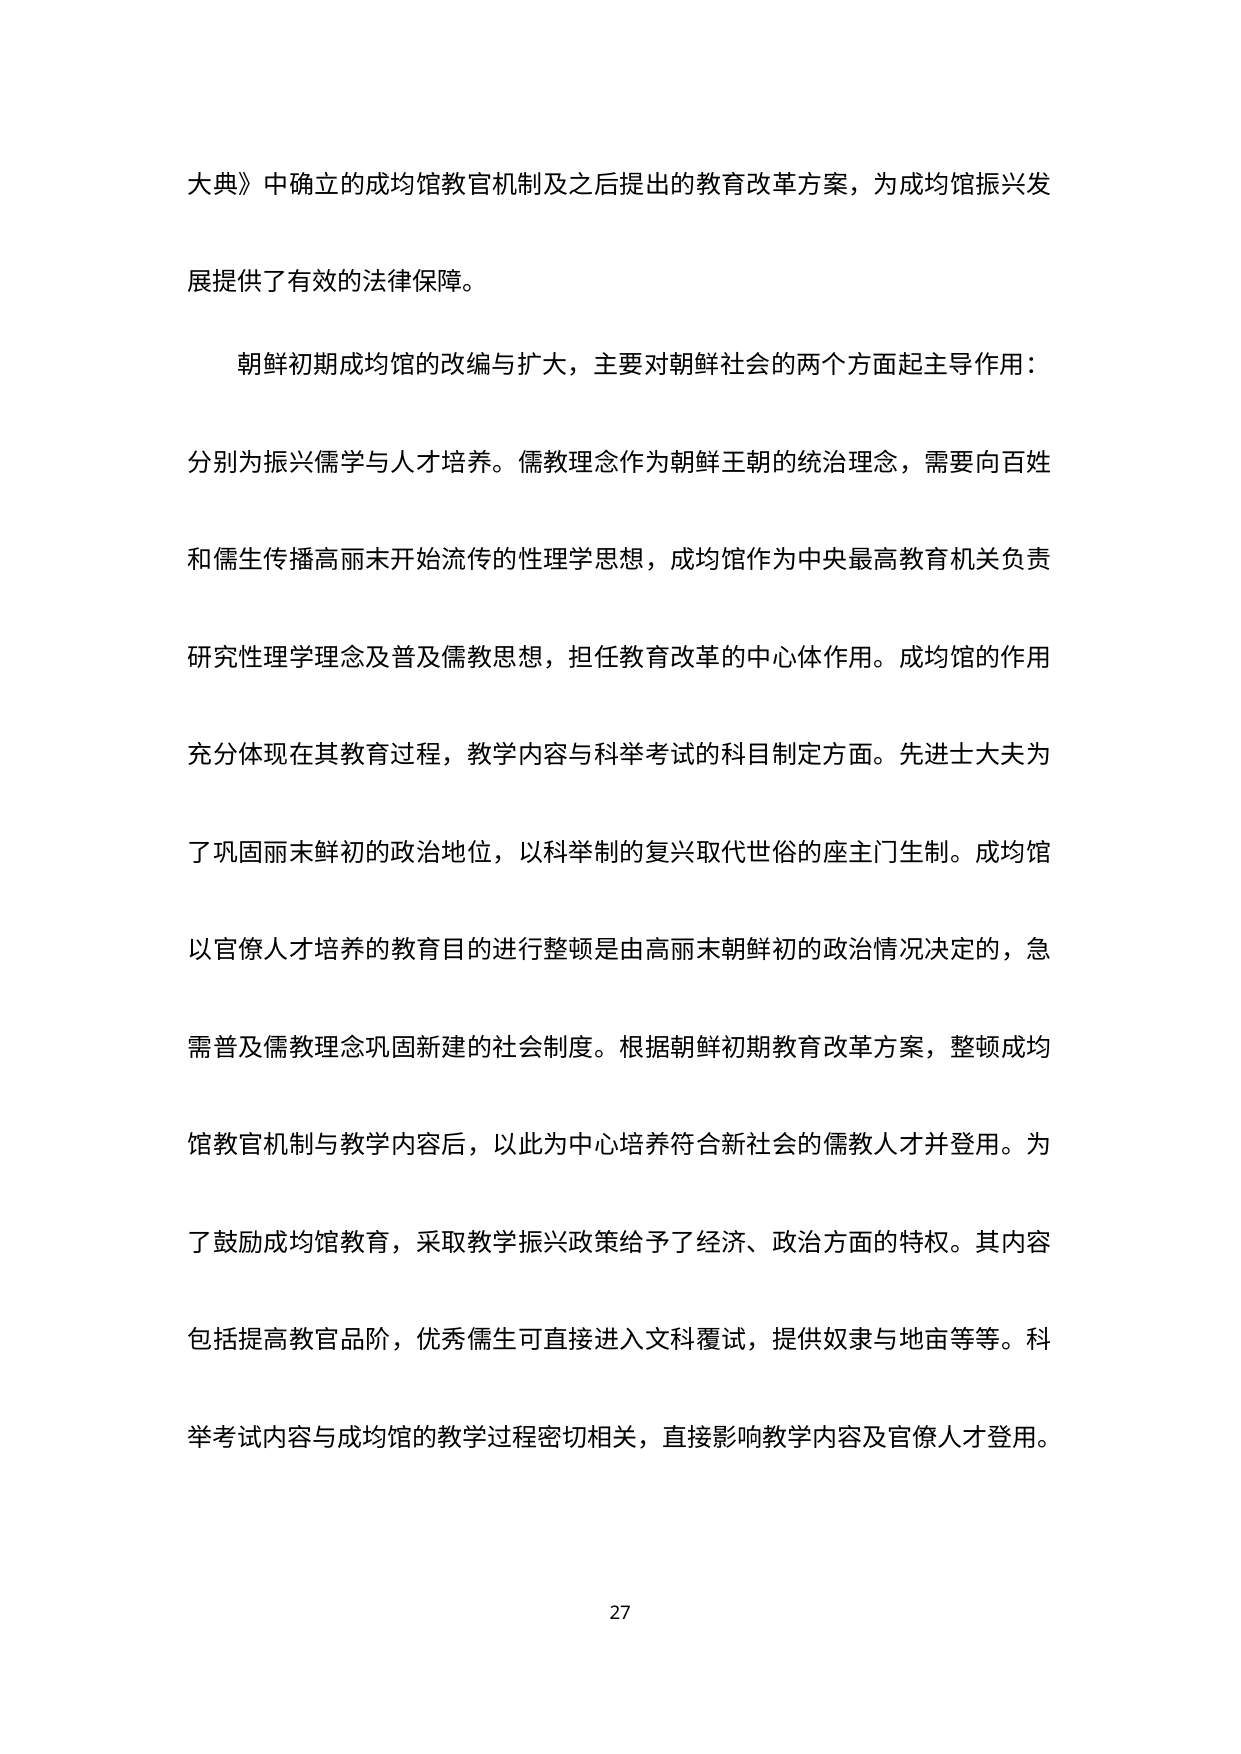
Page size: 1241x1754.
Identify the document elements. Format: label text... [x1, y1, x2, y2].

text 朝鲜初期成均馆的改编与扩大，主要对朝鲜社会的两个方面起主导作用：分别为振兴儒学与人才培养。儒教理念作为朝鲜王朝的统治理念，需要向百姓和儒生传播高丽末开始流传的性理学思想，成均馆作为中央最高教育机关负责研究性理学理念及普及儒教思想，担任教育改革的中心体作用。成均馆的作用充分体现在其教育过程，教学内容与科举考试的科目制定方面。先进士大夫为了巩固丽末鲜初的政治地位，以科举制的复兴取代世俗的座主门生制。成均馆以官僚人才培养的教育目的进行整顿是由高丽末朝鲜初的政治情况决定的，急需普及儒教理念巩固新建的社会制度。根据朝鲜初期教育改革方案，整顿成均馆教官机制与教学内容后，以此为中心培养符合新社会的儒教人才并登用。为了鼓励成均馆教育，采取教学振兴政策给予了经济、政治方面的特权。其内容包括提高教官品阶，优秀儒生可直接进入文科覆试，提供奴隶与地亩等等。科举考试内容与成均馆的教学过程密切相关，直接影响教学内容及官僚人才登用。 [187, 331, 1053, 1468]
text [187, 150, 1053, 312]
